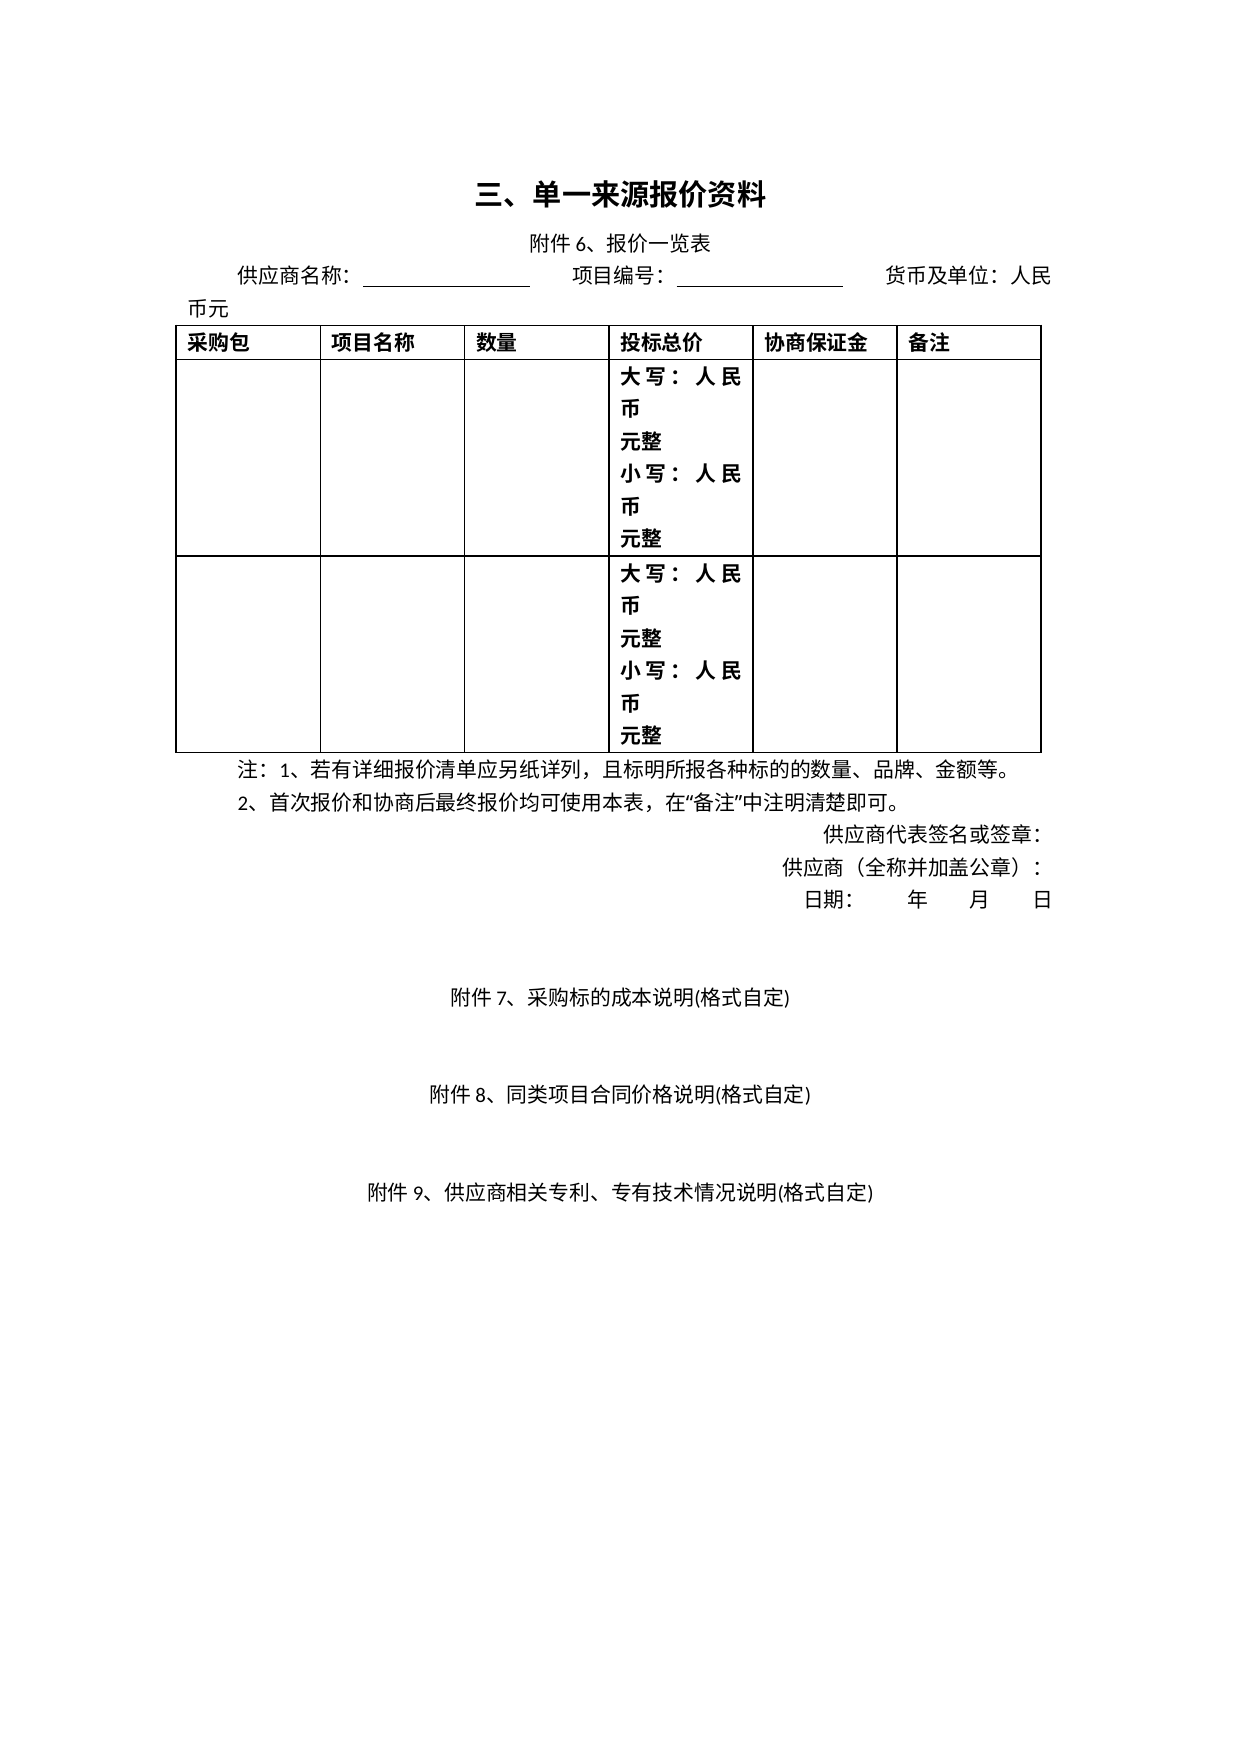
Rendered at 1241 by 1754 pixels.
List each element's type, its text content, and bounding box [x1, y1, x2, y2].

text 附件7、采购标的成本说明(格式自定) [187, 981, 1053, 1013]
text 日期： 年 月 日 [187, 883, 1053, 916]
table_cell [321, 557, 464, 752]
table_cell [465, 557, 608, 752]
text 附件6、报价一览表 [187, 227, 1053, 259]
table_cell [898, 360, 1040, 555]
text 供应商（全称并加盖公章）： [187, 851, 1053, 883]
table_header 采购包 [177, 326, 320, 358]
table_cell 大写：人民币 元整 小写：人民币 元整 [610, 557, 752, 752]
table_cell [754, 557, 896, 752]
table_cell 大写：人民币 元整 小写：人民币 元整 [610, 360, 752, 555]
table_header 项目名称 [321, 326, 464, 358]
text 三、单一来源报价资料 [187, 162, 1053, 227]
table_cell [177, 557, 320, 752]
text 2、首次报价和协商后最终报价均可使用本表，在“备注”中注明清楚即可。 [187, 786, 1053, 818]
text 注：1、若有详细报价清单应另纸详列，且标明所报各种标的的数量、品牌、金额等。 [187, 753, 1053, 786]
table_cell [177, 360, 320, 555]
table_cell [321, 360, 464, 555]
table_header 协商保证金 [754, 326, 896, 358]
table_cell [465, 360, 608, 555]
text 供应商名称： 项目编号： 货币及单位：人民币元 [187, 259, 1053, 324]
text 附件8、同类项目合同价格说明(格式自定) [187, 1078, 1053, 1111]
text 附件9、供应商相关专利、专有技术情况说明(格式自定) [187, 1176, 1053, 1208]
text 供应商代表签名或签章： [187, 818, 1053, 851]
table_header 投标总价 [610, 326, 752, 358]
table_header 数量 [465, 326, 608, 358]
table_cell [898, 557, 1040, 752]
table_header 备注 [898, 326, 1040, 358]
table_cell [754, 360, 896, 555]
